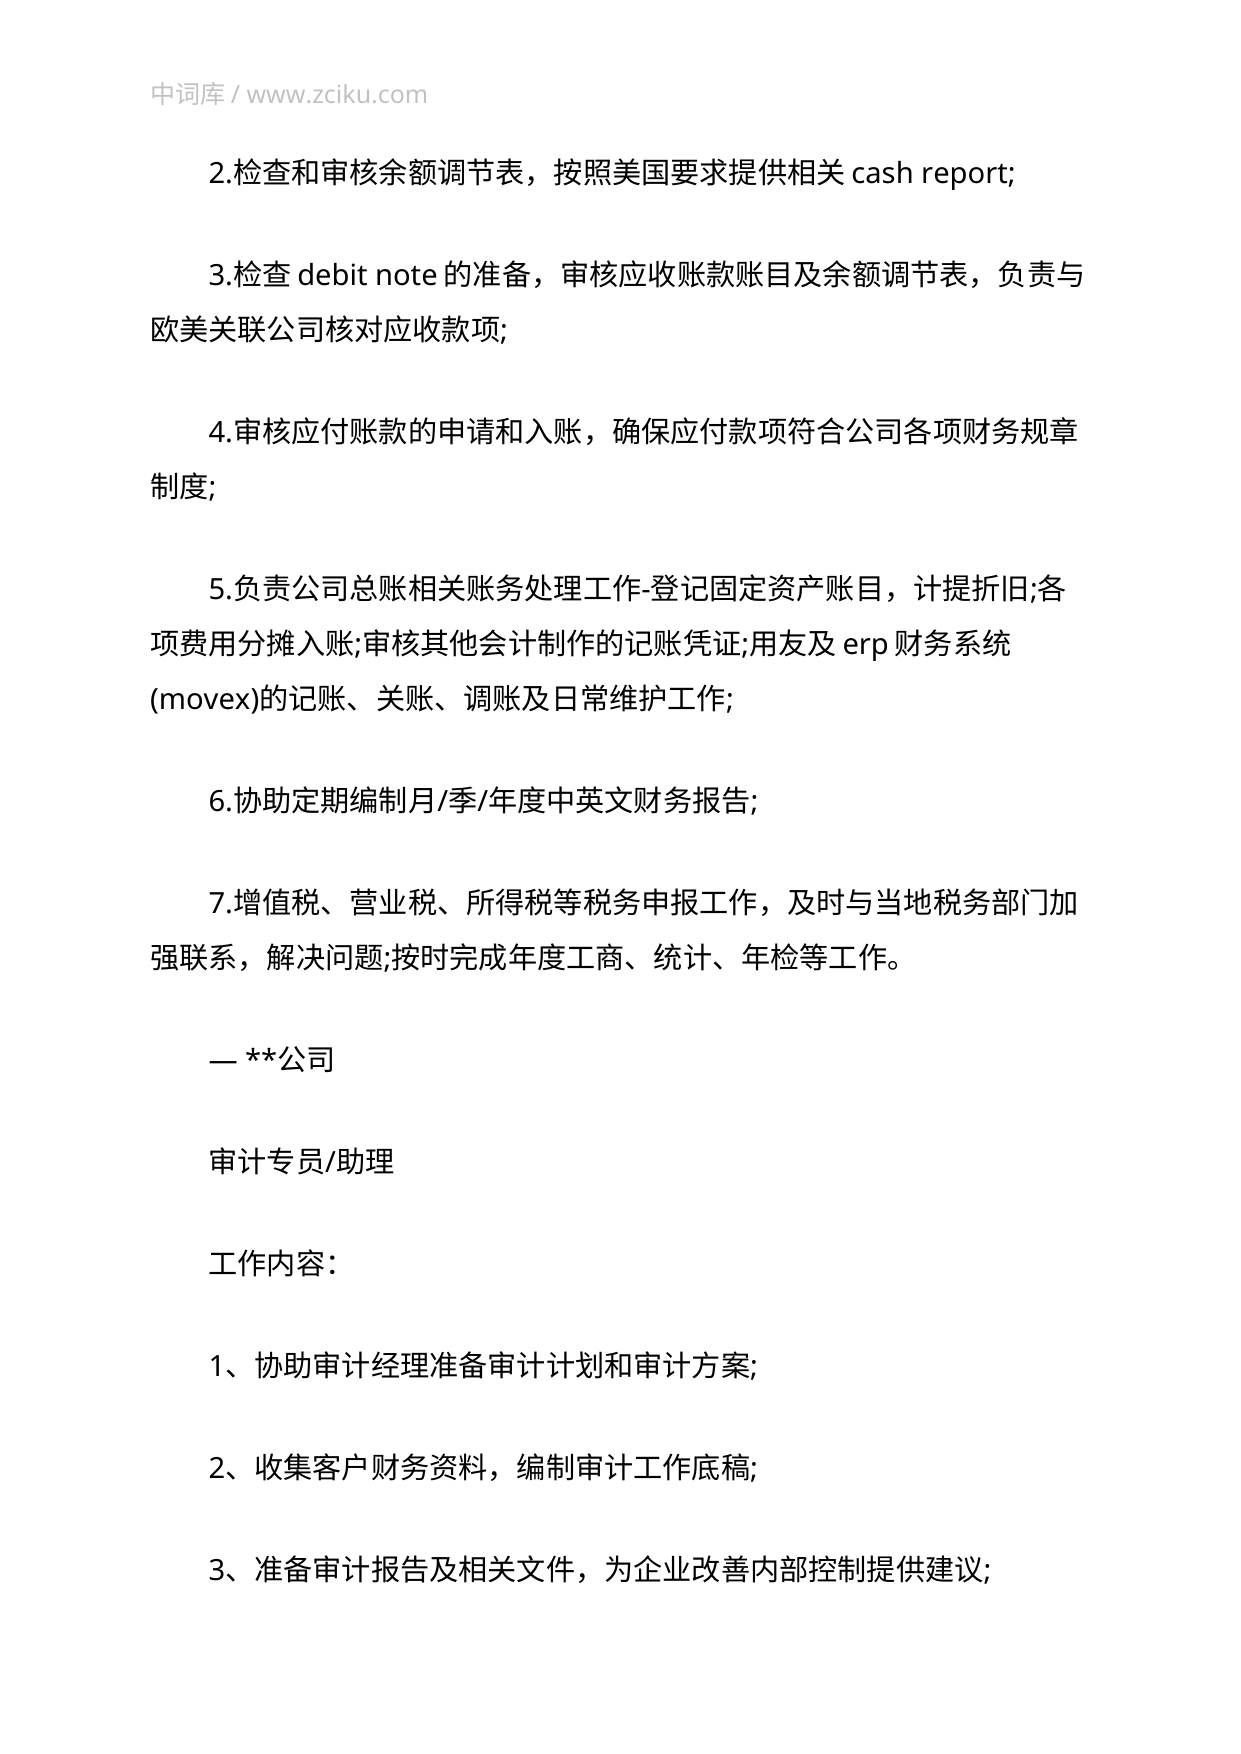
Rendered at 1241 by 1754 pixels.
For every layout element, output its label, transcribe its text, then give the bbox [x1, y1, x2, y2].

text 3.检查debit note的准备，审核应收账款账目及余额调节表，负责与欧美关联公司核对应收款项; [150, 252, 1090, 349]
text 7.增值税、营业税、所得税等税务申报工作，及时与当地税务部门加强联系，解决问题;按时完成年度工商、统计、年检等工作。 [150, 880, 1090, 977]
text 3、准备审计报告及相关文件，为企业改善内部控制提供建议; [150, 1547, 1090, 1589]
text 工作内容： [150, 1241, 1090, 1283]
text 1、协助审计经理准备审计计划和审计方案; [150, 1343, 1090, 1385]
text 2、收集客户财务资料，编制审计工作底稿; [150, 1444, 1090, 1487]
text 4.审核应付账款的申请和入账，确保应付款项符合公司各项财务规章制度; [150, 409, 1090, 506]
text 6.协助定期编制月/季/年度中英文财务报告; [150, 778, 1090, 820]
text 2.检查和审核余额调节表，按照美国要求提供相关cash report; [150, 150, 1090, 192]
text 5.负责公司总账相关账务处理工作-登记固定资产账目，计提折旧;各项费用分摊入账;审核其他会计制作的记账凭证;用友及erp财务系统(movex)的记账、关账、调账及日常维护工作; [150, 566, 1090, 718]
text — **公司 [150, 1037, 1090, 1079]
text 审计专员/助理 [150, 1139, 1090, 1181]
